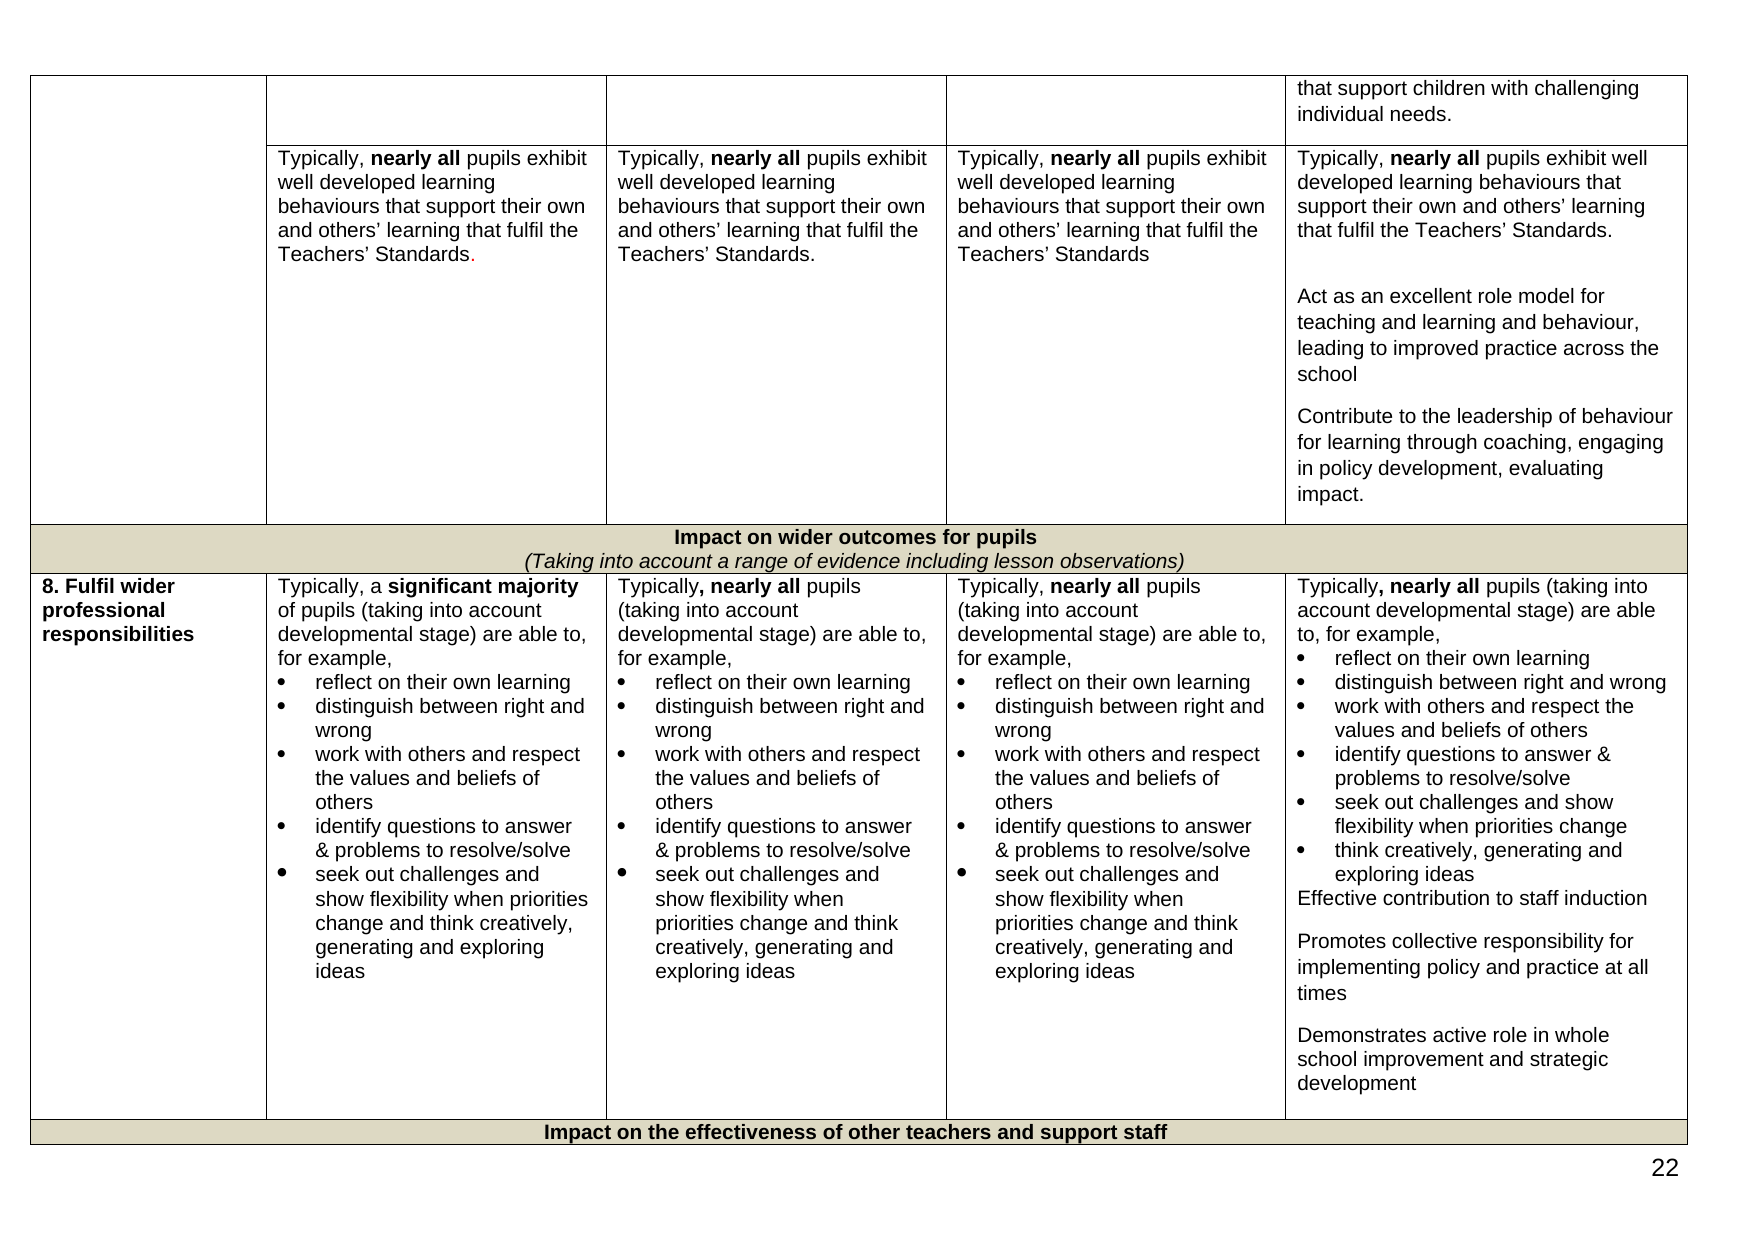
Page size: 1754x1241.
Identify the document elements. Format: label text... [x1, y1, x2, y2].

table_cell Impact on the effectiveness of other teachers and support staff [31, 1120, 1687, 1144]
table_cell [947, 76, 1285, 144]
table_cell Typically, a significant majority of pupils (taking into account developmental stage) are able to, for example, reflect on their own learning distinguish between right and wrong work with others and respect the values and beliefs of others identify questions to answer & problems to resolve/solve seek out challenges and show flexibility when priorities change and think creatively, generating and exploring ideas [267, 574, 606, 1119]
table_cell Typically, nearly all pupils (taking into account developmental stage) are able to, for example, reflect on their own learning distinguish between right and wrong work with others and respect the values and beliefs of others identify questions to answer & problems to resolve/solve seek out challenges and show flexibility when priorities change think creatively, generating and exploring ideas Effective contribution to staff induction Promotes collective responsibility for implementing policy and practice at all times Demonstrates active role in whole school improvement and strategic development [1286, 574, 1687, 1119]
table_cell Typically, nearly all pupils exhibit well developed learning behaviours that support their own and others’ learning that fulfil the Teachers’ Standards. Act as an excellent role model for teaching and learning and behaviour, leading to improved practice across the school Contribute to the leadership of behaviour for learning through coaching, engaging in policy development, evaluating impact. [1286, 146, 1687, 524]
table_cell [267, 76, 606, 144]
table_cell Typically, nearly all pupils (taking into account developmental stage) are able to, for example, reflect on their own learning distinguish between right and wrong work with others and respect the values and beliefs of others identify questions to answer & problems to resolve/solve seek out challenges and show flexibility when priorities change and think creatively, generating and exploring ideas [607, 574, 946, 1119]
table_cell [1286, 76, 1687, 144]
table_cell Typically, nearly all pupils exhibit well developed learning behaviours that support their own and others’ learning that fulfil the Teachers’ Standards. [267, 146, 606, 524]
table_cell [607, 76, 946, 144]
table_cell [31, 76, 266, 524]
table_cell Typically, nearly all pupils exhibit well developed learning behaviours that support their own and others’ learning that fulfil the Teachers’ Standards [947, 146, 1285, 524]
table_cell Impact on wider outcomes for pupils (Taking into account a range of evidence including lesson observations) [31, 525, 1687, 573]
table_cell Typically, nearly all pupils exhibit well developed learning behaviours that support their own and others’ learning that fulfil the Teachers’ Standards. [607, 146, 946, 524]
table_cell Typically, nearly all pupils (taking into account developmental stage) are able to, for example, reflect on their own learning distinguish between right and wrong work with others and respect the values and beliefs of others identify questions to answer & problems to resolve/solve seek out challenges and show flexibility when priorities change and think creatively, generating and exploring ideas [947, 574, 1285, 1119]
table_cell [31, 574, 266, 1119]
